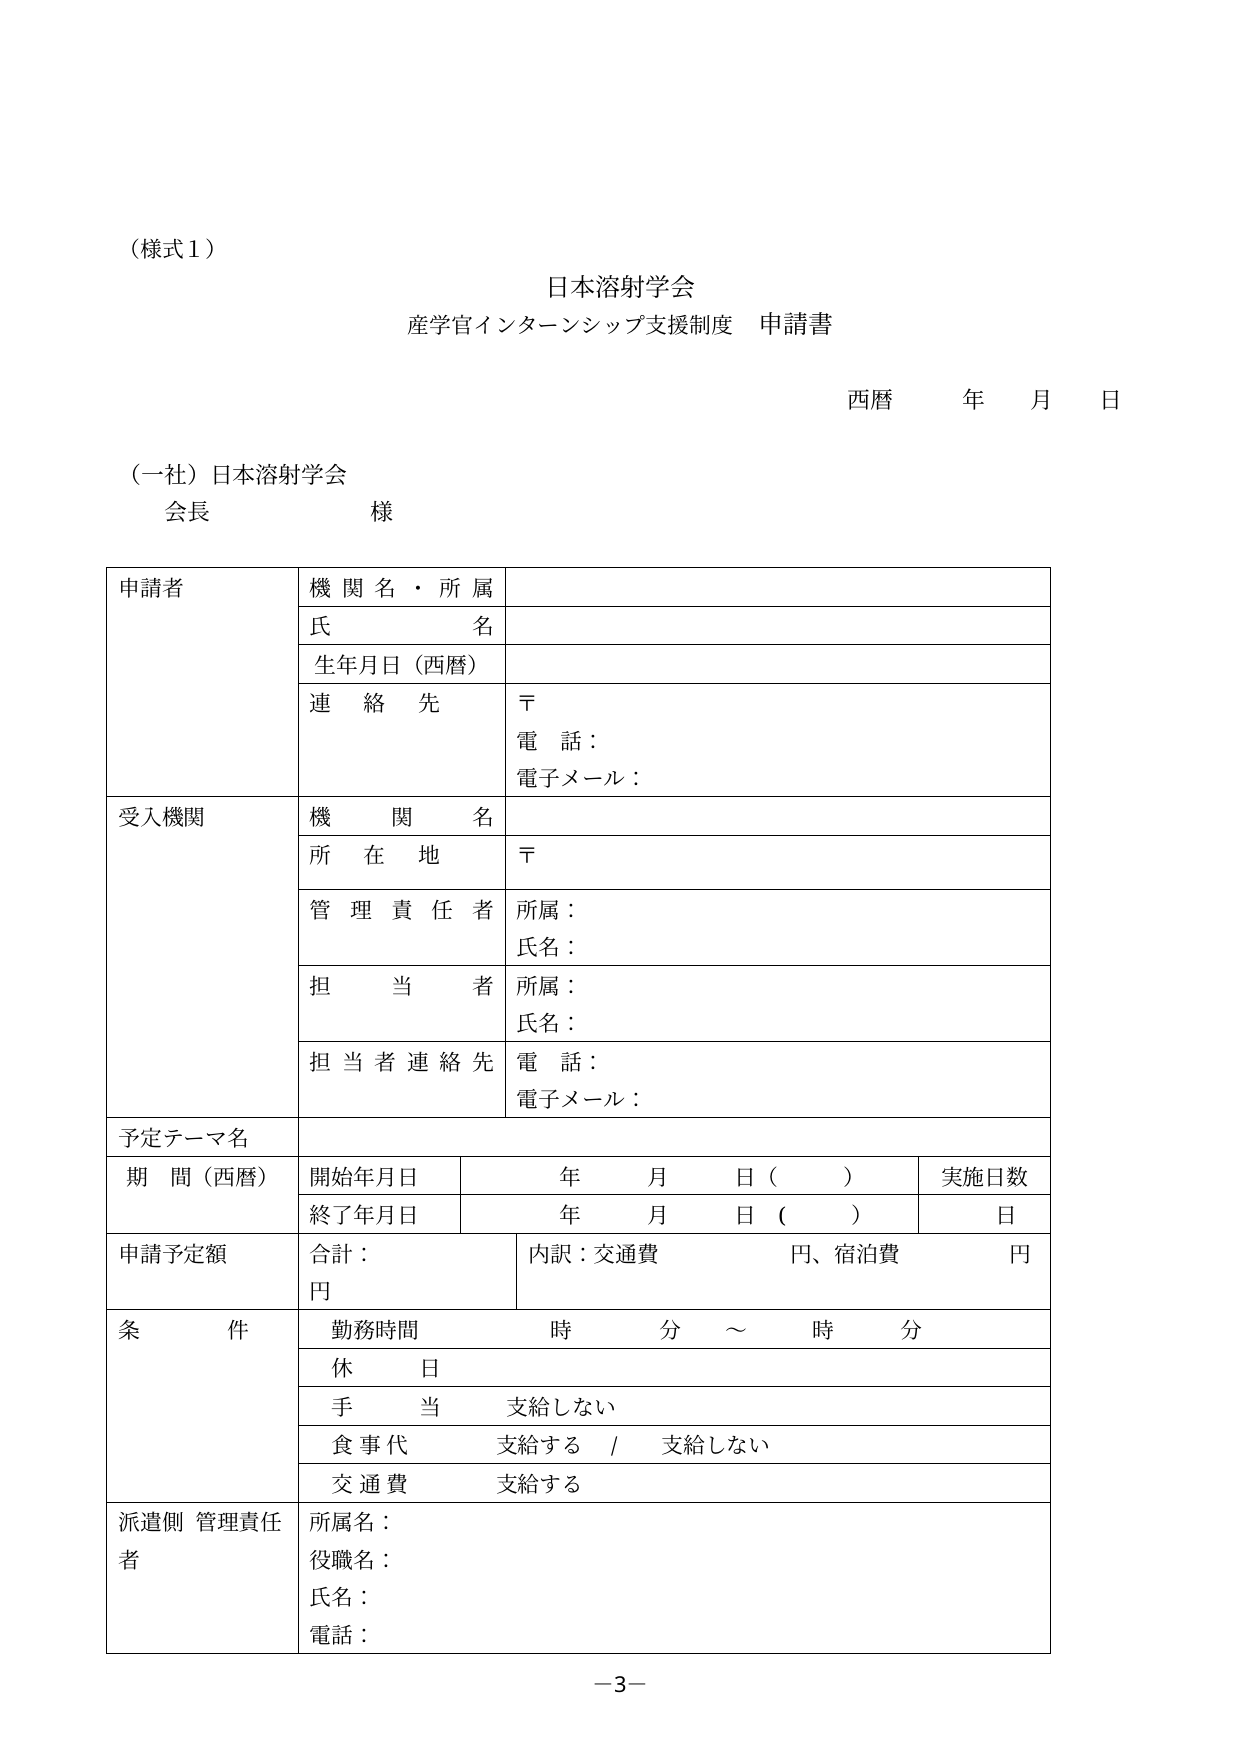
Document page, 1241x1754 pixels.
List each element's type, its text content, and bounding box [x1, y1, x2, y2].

table_cell 手 当 支給しない [299, 1387, 1050, 1424]
table_cell 担当者 [299, 966, 505, 1041]
table_cell 〒 [506, 836, 1050, 889]
table_cell 〒 電 話： 電子メール： [506, 684, 1050, 796]
table_cell 年 月 日（ ） [461, 1157, 918, 1194]
table_cell 終了年月日 [299, 1195, 460, 1233]
table_cell 合計： 円 [299, 1234, 516, 1309]
table_cell 連絡先 [299, 684, 505, 796]
table_cell 期 間（西暦） [107, 1157, 298, 1233]
table_cell 管理責任者 [299, 890, 505, 965]
table_cell [506, 797, 1050, 835]
table_header [506, 568, 1050, 606]
table_cell 予定テーマ名 [107, 1118, 298, 1156]
table_cell 内訳：交通費 円、宿泊費 円 [517, 1234, 1050, 1309]
table_cell 休 日 [299, 1349, 1050, 1386]
text （様式１） [118, 229, 1122, 267]
text 日本溶射学会 [118, 267, 1122, 304]
table_cell 交 通 費 支給する [299, 1464, 1050, 1502]
table_cell 電 話： 電子メール： [506, 1042, 1050, 1117]
table_cell 開始年月日 [299, 1157, 460, 1194]
table_cell 申請予定額 [107, 1234, 298, 1309]
table_cell 条 件 [107, 1310, 298, 1502]
table_cell 日 [919, 1195, 1050, 1233]
table_cell 派遣側 管理責任者 [107, 1503, 298, 1653]
table_cell [299, 1118, 1050, 1156]
table_cell [506, 607, 1050, 644]
text 西暦 年 月 日 [118, 379, 1122, 417]
table_cell 所属： 氏名： [506, 966, 1050, 1041]
text 産学官インターンシップ支援制度 申請書 [118, 304, 1122, 342]
table_cell 実施日数 [919, 1157, 1050, 1194]
table_cell 生年月日（西暦） [299, 645, 505, 683]
table_cell 所属： 氏名： [506, 890, 1050, 965]
table_cell 氏 名 [299, 607, 505, 644]
table_cell [506, 645, 1050, 683]
table_cell 所在地 [299, 836, 505, 889]
text 会長 様 [118, 492, 1122, 529]
table_cell 食 事 代 支給する / 支給しない [299, 1426, 1050, 1463]
table_cell 担当者連絡先 [299, 1042, 505, 1117]
table_cell 年 月 日 ( ） [461, 1195, 918, 1233]
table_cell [299, 1503, 1050, 1653]
table_header 申請者 [107, 568, 298, 796]
table_header 機関名・所属 [299, 568, 505, 606]
table_cell 機関名 [299, 797, 505, 835]
table_cell 受入機関 [107, 797, 298, 1117]
table_cell 勤務時間 時 分 ～ 時 分 [299, 1310, 1050, 1347]
text （一社）日本溶射学会 [118, 454, 1122, 492]
